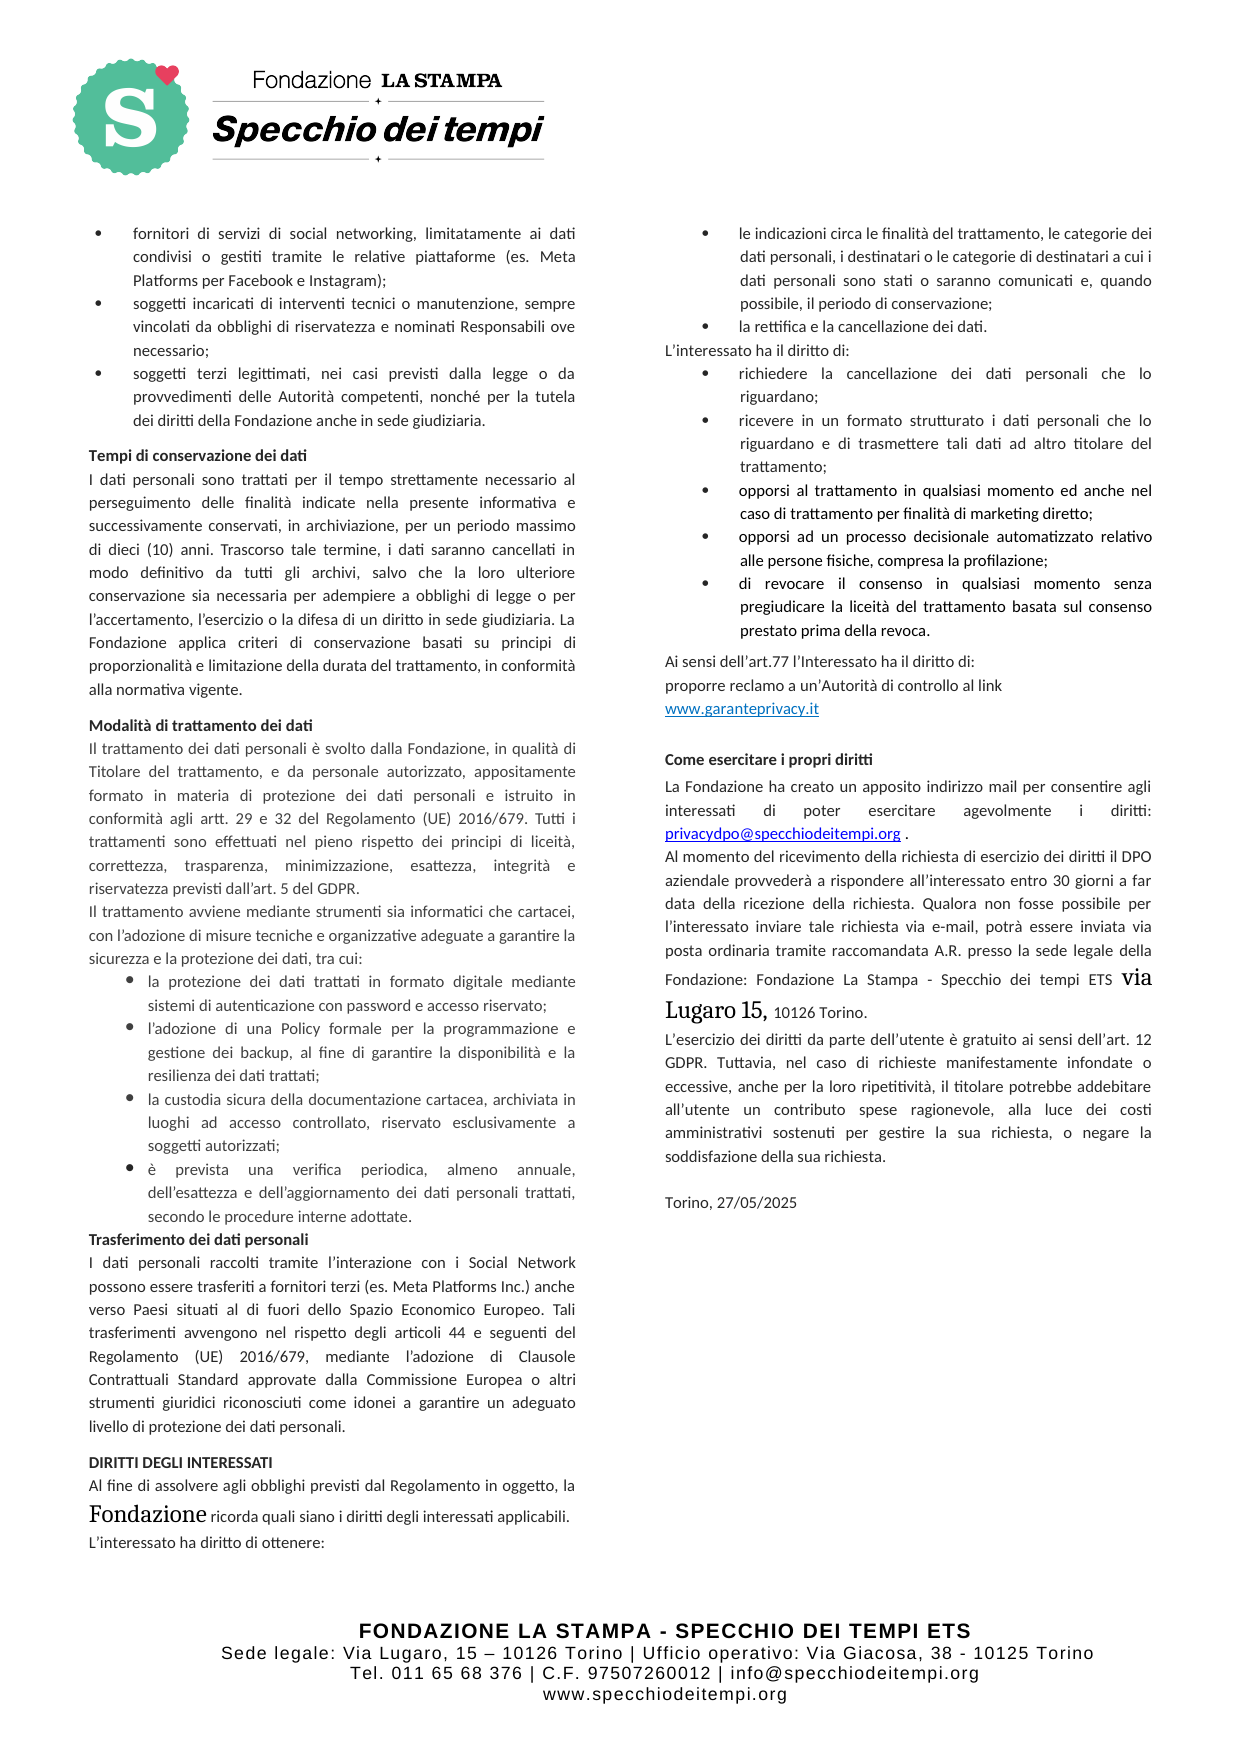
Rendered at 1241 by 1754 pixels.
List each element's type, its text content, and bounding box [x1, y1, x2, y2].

list l’adozione di una Policy formale per la programmazione e gestione dei backup, al fine di garantire la disponibilità e la resilienza dei dati trattati; [126, 1018, 576, 1086]
text La Fondazione ha creato un apposito indirizzo mail per consentire agli interessati di poter esercitare agevolmente i diritti: privacydpo@specchiodeitempi.org . [665, 776, 1152, 843]
list le indicazioni circa le finalità del trattamento, le categorie dei dati personali, i destinatari o le categorie di destinatari a cui i dati personali sono stati o saranno comunicati e, quando possibile, il periodo di conservazione; [702, 223, 1152, 313]
text Torino, 27/05/2025 [665, 1192, 1152, 1213]
list è prevista una verifica periodica, almeno annuale, dell’esattezza e dell’aggiornamento dei dati personali trattati, secondo le procedure interne adottate. [126, 1159, 576, 1226]
text Ai sensi dell’art.77 l’Interessato ha il diritto di: [665, 651, 1152, 672]
text proporre reclamo a un’Autorità di controllo al link www.garanteprivacy.it [665, 675, 1152, 718]
text Al momento del ricevimento della richiesta di esercizio dei diritti il DPO aziendale provvederà a rispondere all’interessato entro 30 giorni a far data della ricezione della richiesta. Qualora non fosse possibile per l’interessato inviare tale richiesta via e-mail, potrà essere inviata via posta ordinaria tramite raccomandata A.R. presso la sede legale della Fondazione: Fondazione La Stampa - Specchio dei tempi ETS 10126 Torino. [665, 846, 1152, 1025]
list richiedere la cancellazione dei dati personali che lo riguardano; [702, 363, 1152, 407]
text Il trattamento avviene mediante strumenti sia informatici che cartacei, con l’adozione di misure tecniche e organizzative adeguate a garantire la sicurezza e la protezione dei dati, tra cui: [89, 901, 576, 968]
text Il trattamento dei dati personali è svolto dalla Fondazione, in qualità di Titolare del trattamento, e da personale autorizzato, appositamente formato in materia di protezione dei dati personali e istruito in conformità agli artt. 29 e 32 del Regolamento (UE) 2016/679. Tutti i trattamenti sono effettuati nel pieno rispetto dei principi di liceità, correttezza, trasparenza, minimizzazione, esattezza, integrità e riservatezza previsti dall’art. 5 del GDPR. [89, 738, 576, 898]
list la custodia sicura della documentazione cartacea, archiviata in luoghi ad accesso controllato, riservato esclusivamente a soggetti autorizzati; [126, 1089, 576, 1156]
list soggetti incaricati di interventi tecnici o manutenzione, sempre vincolati da obblighi di riservatezza e nominati Responsabili ove necessario; [95, 293, 576, 360]
list la rettifica e la cancellazione dei dati. [702, 316, 1152, 337]
text L’esercizio dei diritti da parte dell’utente è gratuito ai sensi dell’art. 12 GDPR. Tuttavia, nel caso di richieste manifestamente infondate o eccessive, anche per la loro ripetitività, il titolare potrebbe addebitare all’utente un contributo spese ragionevole, alla luce dei costi amministrativi sostenuti per gestire la sua richiesta, o negare la soddisfazione della sua richiesta. [665, 1029, 1152, 1166]
list la protezione dei dati trattati in formato digitale mediante sistemi di autenticazione con password e accesso riservato; [126, 971, 576, 1015]
text DIRITTI DEGLI INTERESSATI [89, 1452, 576, 1472]
picture [72, 58, 545, 176]
list soggetti terzi legittimati, nei casi previsti dalla legge o da provvedimenti delle Autorità competenti, nonché per la tutela dei diritti della Fondazione anche in sede giudiziaria. [95, 363, 576, 430]
list opporsi ad un processo decisionale automatizzato relativo alle persone fisiche, compresa la profilazione; [702, 526, 1152, 570]
list fornitori di servizi di social networking, limitatamente ai dati condivisi o gestiti tramite le relative piattaforme (es. Meta Platforms per Facebook e Instagram); [95, 223, 576, 290]
list L’interessato ha il diritto di: [665, 340, 1152, 360]
text Trasferimento dei dati personali [89, 1229, 576, 1250]
list ricevere in un formato strutturato i dati personali che lo riguardano e di trasmettere tali dati ad altro titolare del trattamento; [702, 410, 1152, 477]
text L’interessato ha diritto di ottenere: [89, 1533, 576, 1553]
text Modalità di trattamento dei dati [89, 715, 576, 735]
text Come esercitare i propri diritti [665, 749, 1152, 769]
list di revocare il consenso in qualsiasi momento senza pregiudicare la liceità del trattamento basata sul consenso prestato prima della revoca. [702, 573, 1152, 640]
text Al fine di assolvere agli obblighi previsti dal Regolamento in oggetto, la ricorda quali siano i diritti degli interessati applicabili. [89, 1475, 576, 1528]
list opporsi al trattamento in qualsiasi momento ed anche nel caso di trattamento per finalità di marketing diretto; [702, 480, 1152, 523]
text I dati personali sono trattati per il tempo strettamente necessario al perseguimento delle finalità indicate nella presente informativa e successivamente conservati, in archiviazione, per un periodo massimo di dieci (10) anni. Trascorso tale termine, i dati saranno cancellati in modo definitivo da tutti gli archivi, salvo che la loro ulteriore conservazione sia necessaria per adempiere a obblighi di legge o per l’accertamento, l’esercizio o la difesa di un diritto in sede giudiziaria. La Fondazione applica criteri di conservazione basati su principi di proporzionalità e limitazione della durata del trattamento, in conformità alla normativa vigente. [89, 469, 576, 699]
text I dati personali raccolti tramite l’interazione con i Social Network possono essere trasferiti a fornitori terzi (es. Meta Platforms Inc.) anche verso Paesi situati al di fuori dello Spazio Economico Europeo. Tali trasferimenti avvengono nel rispetto degli articoli 44 e seguenti del Regolamento (UE) 2016/679, mediante l’adozione di Clausole Contrattuali Standard approvate dalla Commissione Europea o altri strumenti giuridici riconosciuti come idonei a garantire un adeguato livello di protezione dei dati personali. [89, 1253, 576, 1436]
text Tempi di conservazione dei dati [89, 446, 576, 466]
